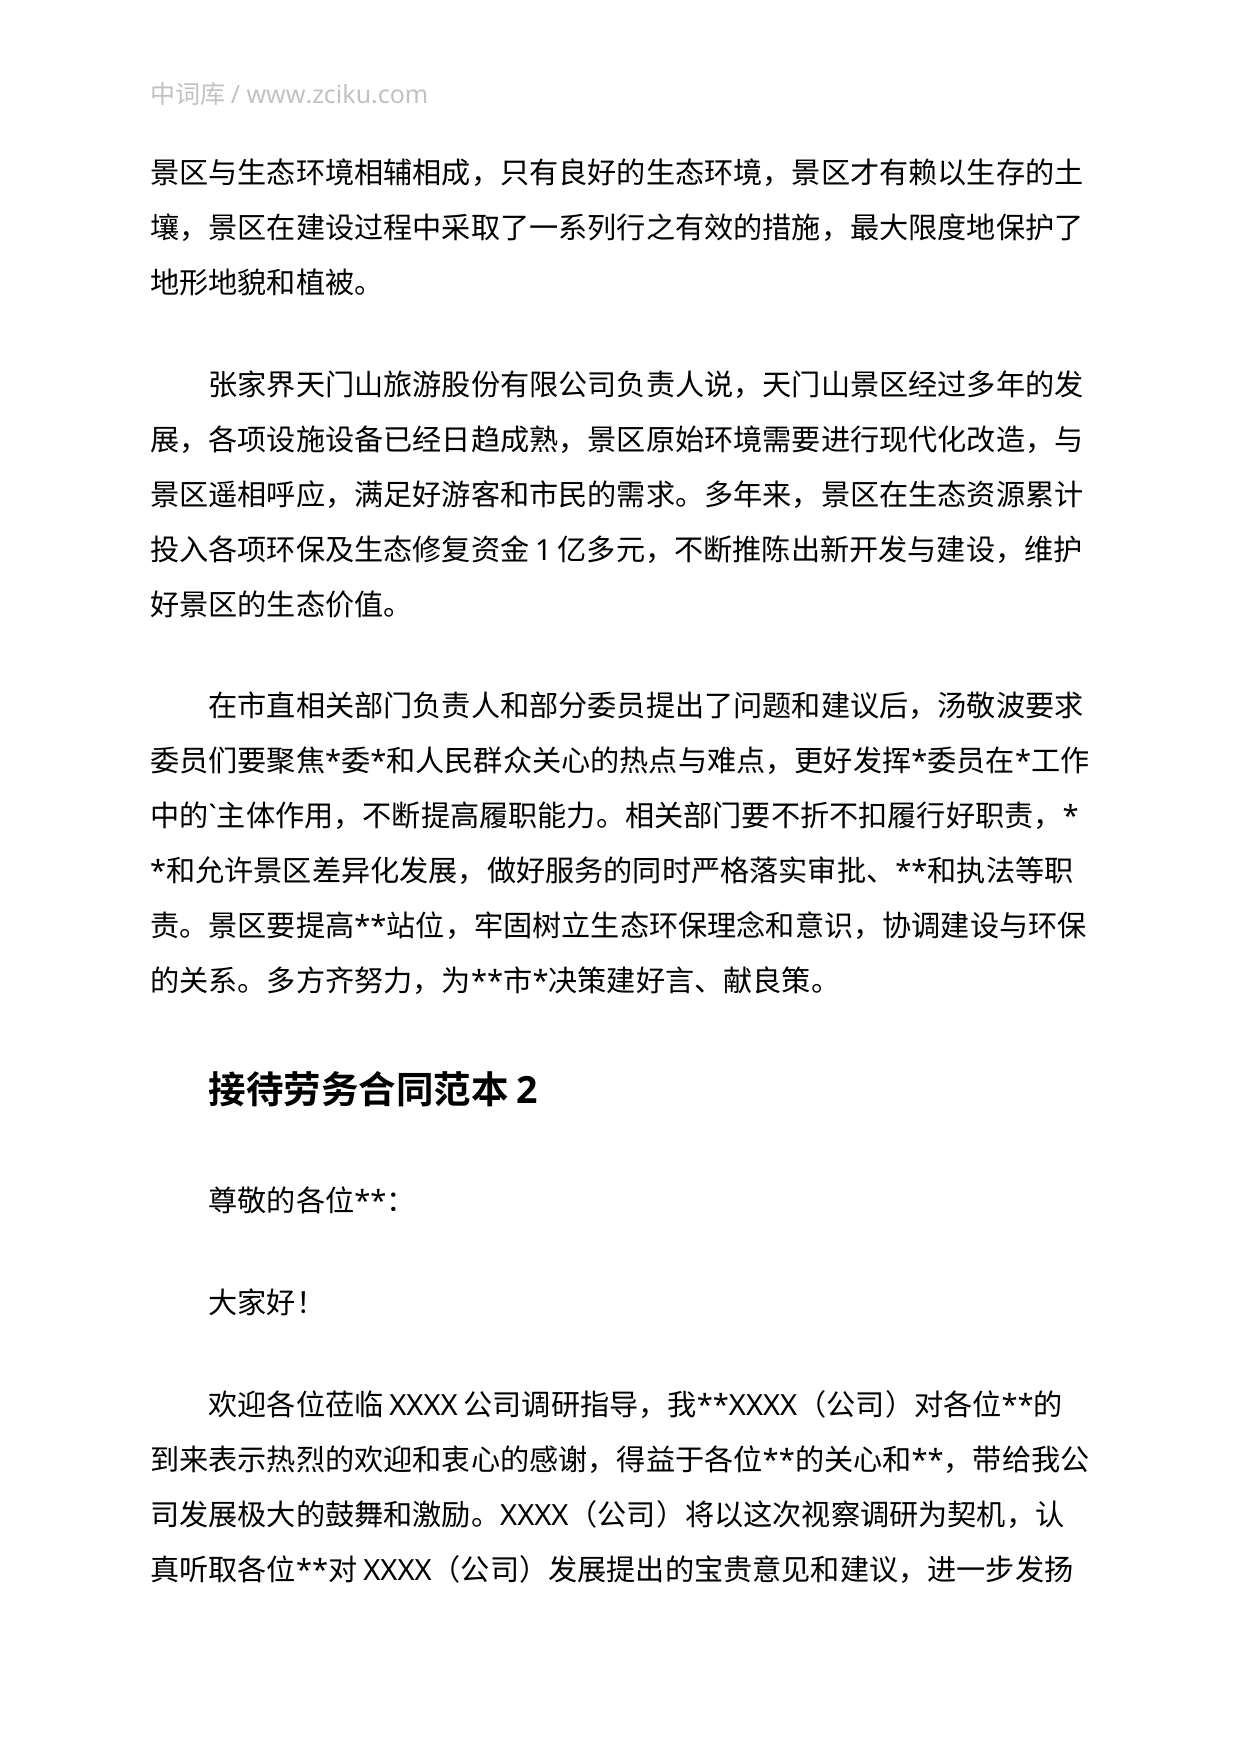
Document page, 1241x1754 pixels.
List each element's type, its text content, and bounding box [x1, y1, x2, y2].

text 尊敬的各位**： [150, 1177, 1090, 1220]
text 在市直相关部门负责人和部分委员提出了问题和建议后，汤敬波要求委员们要聚焦*委*和人民群众关心的热点与难点，更好发挥*委员在*工作中的`主体作用，不断提高履职能力。相关部门要不折不扣履行好职责，**和允许景区差异化发展，做好服务的同时严格落实审批、**和执法等职责。景区要提高**站位，牢固树立生态环保理念和意识，协调建设与环保的关系。多方齐努力，为**市*决策建好言、献良策。 [150, 683, 1090, 1000]
text 大家好！ [150, 1279, 1090, 1322]
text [150, 1381, 1090, 1589]
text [150, 150, 1090, 302]
text 张家界天门山旅游股份有限公司负责人说，天门山景区经过多年的发展，各项设施设备已经日趋成熟，景区原始环境需要进行现代化改造，与景区遥相呼应，满足好游客和市民的需求。多年来，景区在生态资源累计投入各项环保及生态修复资金1亿多元，不断推陈出新开发与建设，维护好景区的生态价值。 [150, 362, 1090, 623]
text 接待劳务合同范本2 [150, 1060, 1090, 1114]
